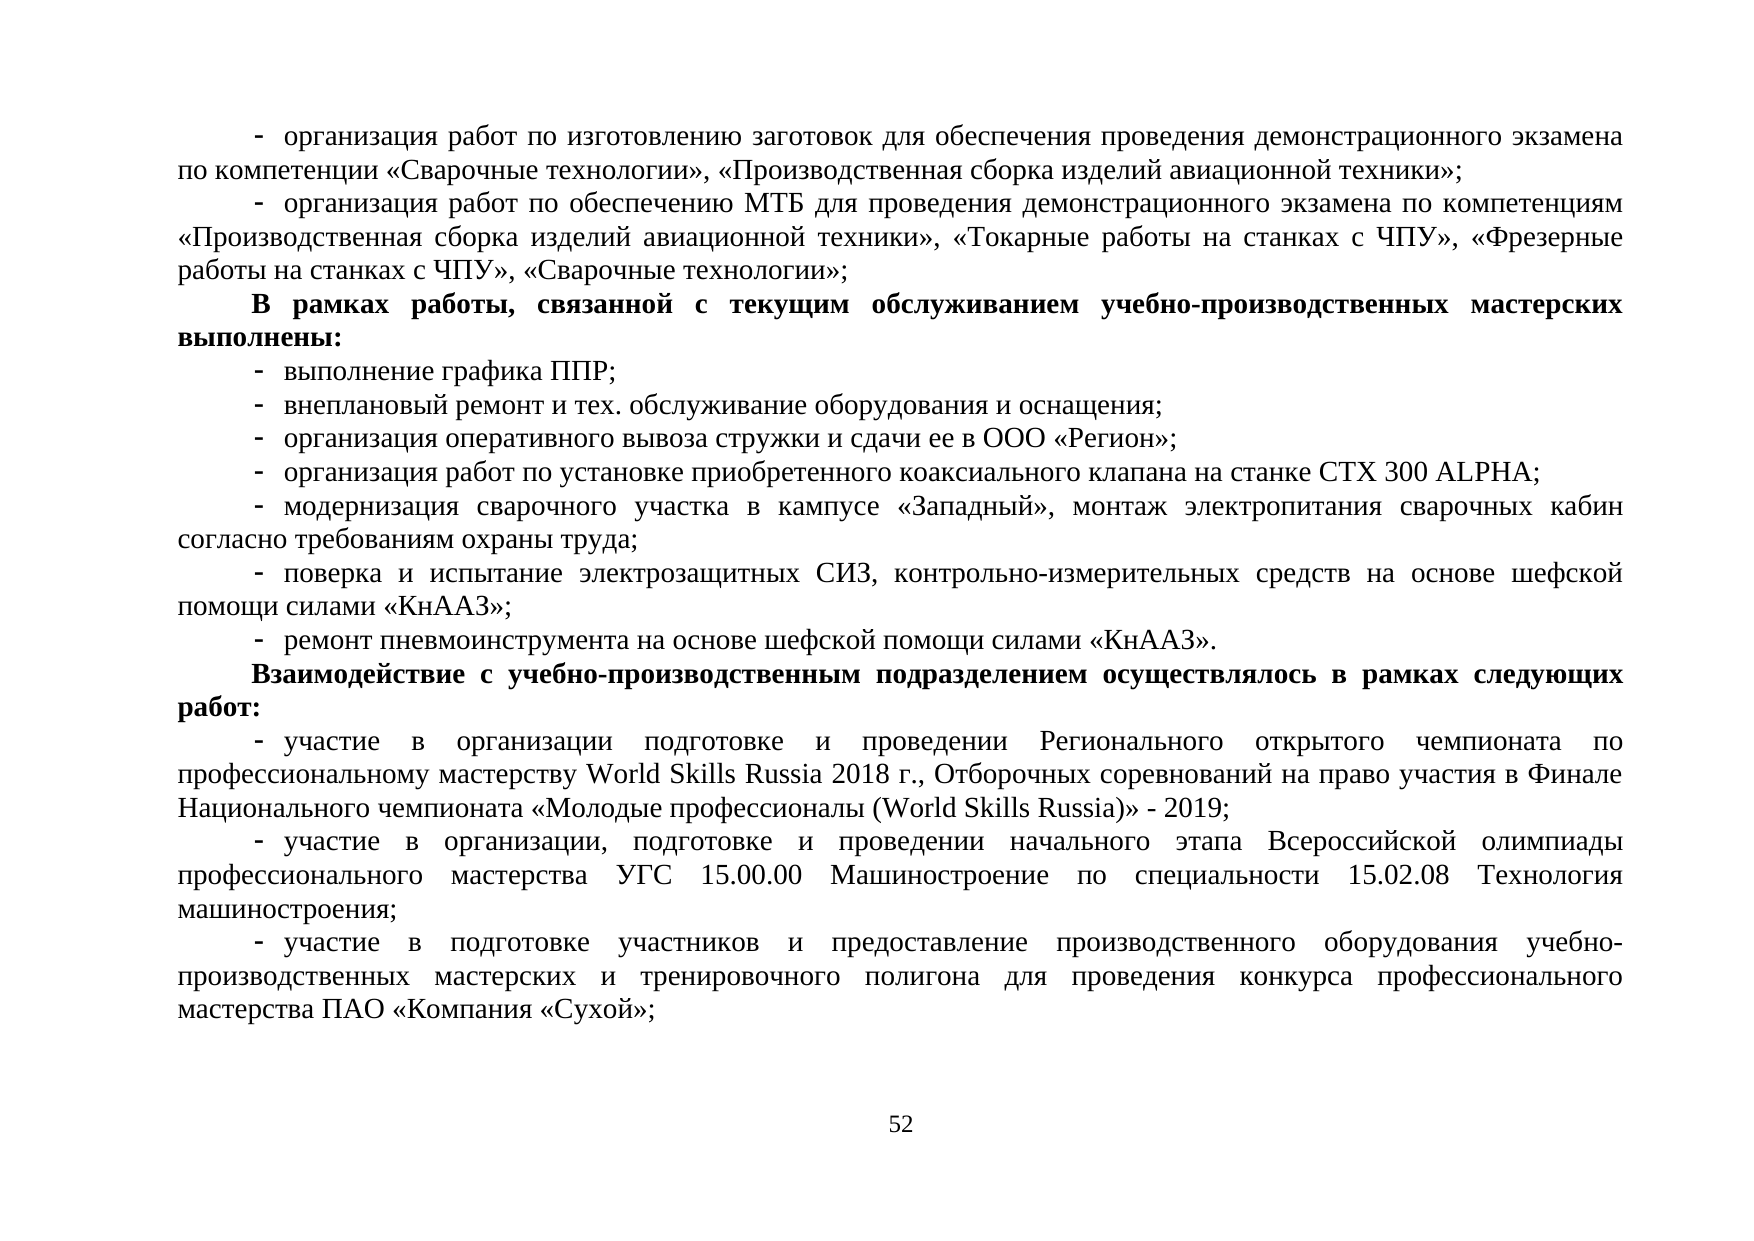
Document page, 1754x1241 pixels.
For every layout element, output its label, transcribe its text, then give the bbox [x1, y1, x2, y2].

list участие в организации подготовке и проведении Регионального открытого чемпионата по профессиональному мастерству World Skills Russia 2018 г., Отборочных соревнований на право участия в Финале Национального чемпионата «Молодые профессионалы (World Skills Russia)» - 2019; [177, 723, 1624, 823]
list ремонт пневмоинструмента на основе шефской помощи силами «КнААЗ». [177, 622, 1624, 656]
list организация оперативного вывоза стружки и сдачи ее в ООО «Регион»; [177, 420, 1624, 454]
list поверка и испытание электрозащитных СИЗ, контрольно-измерительных средств на основе шефской помощи силами «КнААЗ»; [177, 555, 1624, 622]
list модернизация сварочного участка в кампусе «Западный», монтаж электропитания сварочных кабин согласно требованиям охраны труда; [177, 488, 1624, 555]
list внеплановый ремонт и тех. обслуживание оборудования и оснащения; [177, 387, 1624, 420]
text В рамках работы, связанной с текущим обслуживанием учебно-производственных мастерских выполнены: [177, 286, 1624, 353]
text Взаимодействие с учебно-производственным подразделением осуществлялось в рамках следующих работ: [177, 656, 1624, 723]
list выполнение графика ППР; [177, 353, 1624, 387]
list организация работ по изготовлению заготовок для обеспечения проведения демонстрационного экзамена по компетенции «Сварочные технологии», «Производственная сборка изделий авиационной техники»; [177, 118, 1624, 185]
list участие в организации, подготовке и проведении начального этапа Всероссийской олимпиады профессионального мастерства УГС 15.00.00 Машиностроение по специальности 15.02.08 Технология машиностроения; [177, 823, 1624, 924]
list организация работ по обеспечению МТБ для проведения демонстрационного экзамена по компетенциям «Производственная сборка изделий авиационной техники», «Токарные работы на станках с ЧПУ», «Фрезерные работы на станках с ЧПУ», «Сварочные технологии»; [177, 185, 1624, 286]
list организация работ по установке приобретенного коаксиального клапана на станке CTX 300 ALPHA; [177, 454, 1624, 488]
list участие в подготовке участников и предоставление производственного оборудования учебно-производственных мастерских и тренировочного полигона для проведения конкурса профессионального мастерства ПАО «Компания «Сухой»; [177, 924, 1624, 1025]
